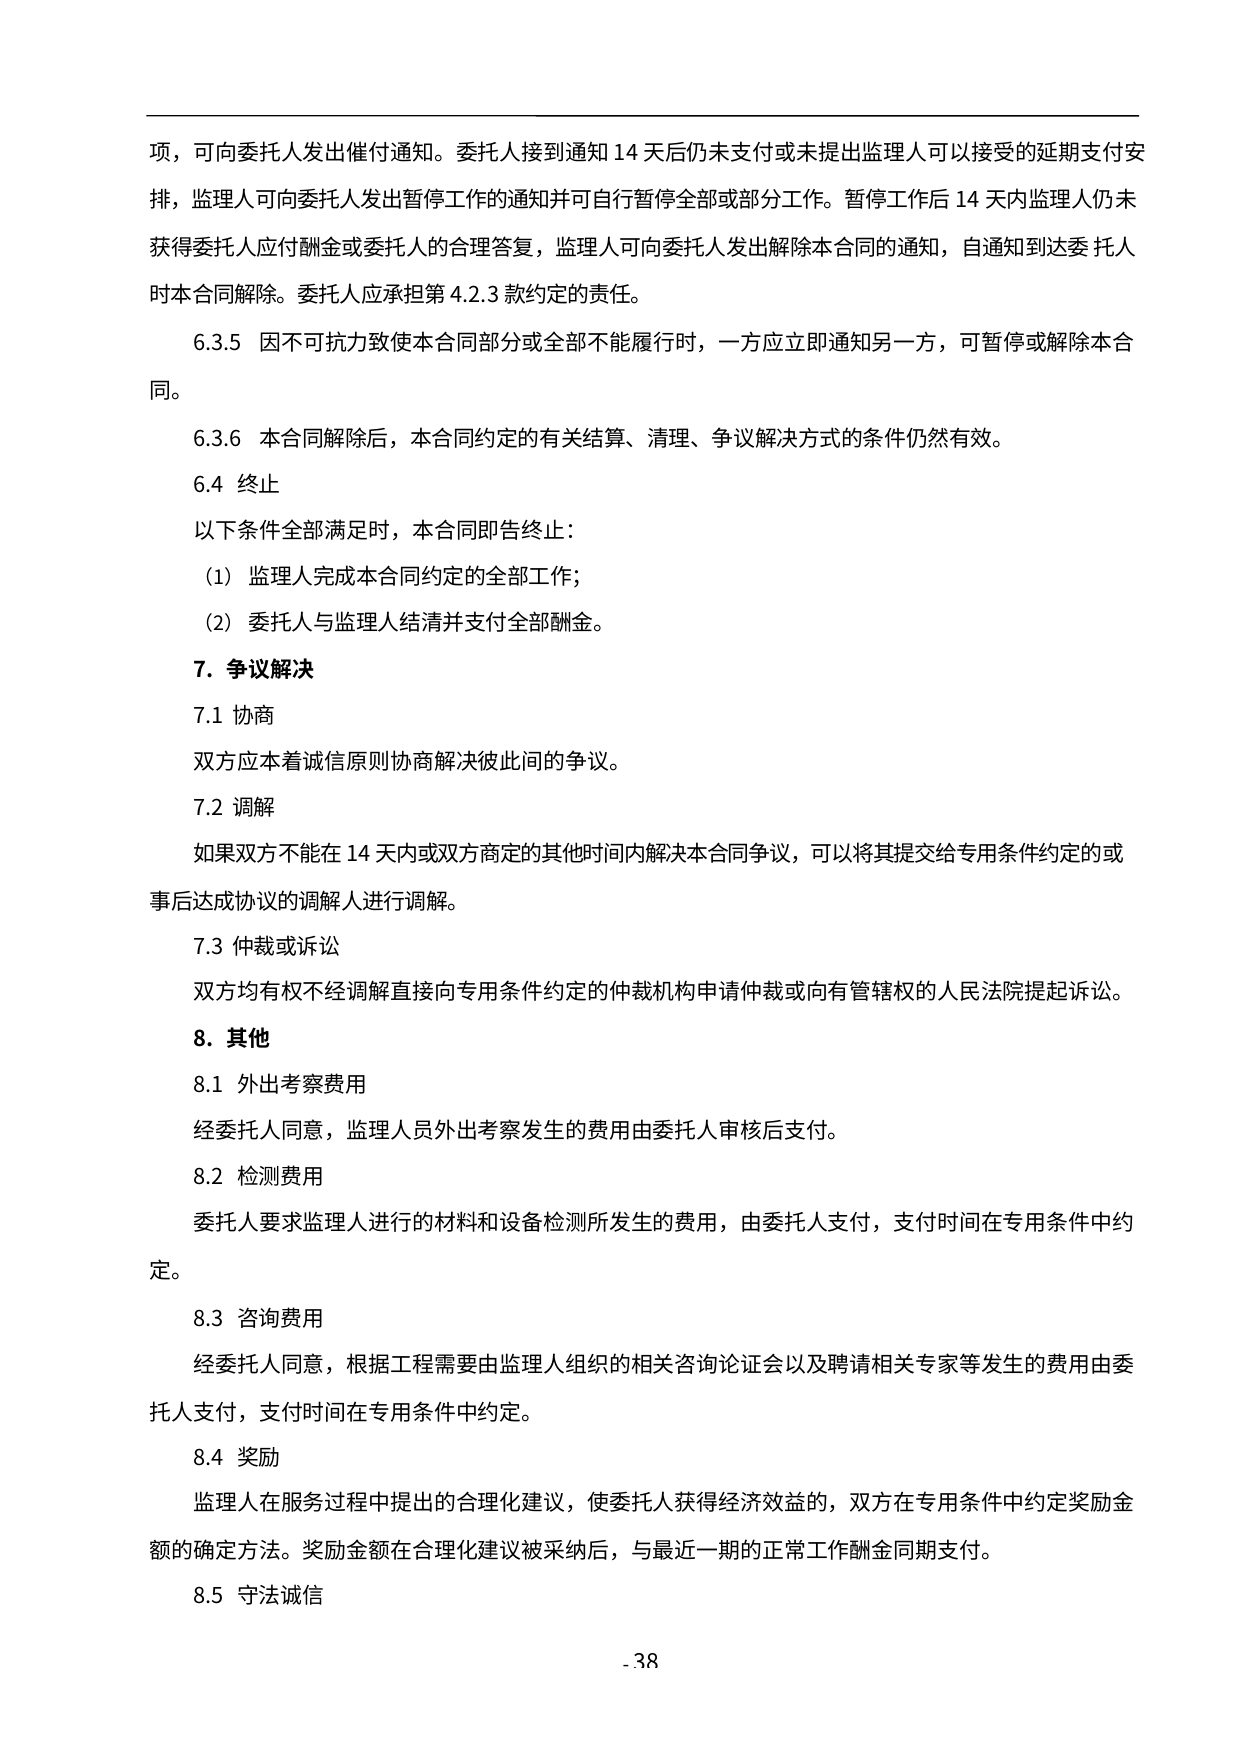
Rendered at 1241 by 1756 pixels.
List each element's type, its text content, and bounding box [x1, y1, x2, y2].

list 仲裁或诉讼 [193, 932, 1159, 960]
subtitle 争议解决 [193, 652, 1159, 683]
list 咨询费用 [193, 1301, 1159, 1333]
list 本合同解除后，本合同约定的有关结算、清理、争议解决方式的条件仍然有效。 [193, 421, 1159, 452]
list 委托人与监理人结清并支付全部酬金。 [193, 605, 1159, 637]
list 监理人完成本合同约定的全部工作； [193, 559, 1159, 591]
text 双方均有权不经调解直接向专用条件约定的仲裁机构申请仲裁或向有管辖权的人民法院提起诉讼。 [193, 974, 1159, 1006]
list 因不可抗力致使本合同部分或全部不能履行时，一方应立即通知另一方，可暂停或解除本合同。 [149, 325, 1135, 405]
list 调解 [193, 790, 1159, 822]
subtitle 其他 [193, 1021, 1159, 1052]
text 经委托人同意，监理人员外出考察发生的费用由委托人审核后支付。 [193, 1113, 1159, 1145]
list 奖励 [193, 1443, 1159, 1471]
list 守法诚信 [193, 1581, 1159, 1609]
list 协商 [193, 698, 1159, 729]
text 以下条件全部满足时，本合同即告终止： [193, 513, 1159, 544]
text 经委托人同意，根据工程需要由监理人组织的相关咨询论证会以及聘请相关专家等发生的费用由委托人支付，支付时间在专用条件中约定。 [149, 1347, 1135, 1427]
text 排，监理人可向委托人发出暂停工作的通知并可自行暂停全部或部分工作。暂停工作后 14 天内监理人仍未获得委托人应付酬金或委托人的合理答复，监理人可向委托人发出解除本合同的通知，自通知到达委托人时本合同解除。委托人应承担第 4.2.3 款约定的责任。 [149, 182, 1137, 309]
list 检测费用 [193, 1159, 1159, 1191]
text 委托人要求监理人进行的材料和设备检测所发生的费用，由委托人支付，支付时间在专用条件中约定。 [149, 1205, 1135, 1285]
text 双方应本着诚信原则协商解决彼此间的争议。 [193, 744, 1159, 776]
text 项，可向委托人发出催付通知。委托人接到通知 14 天后仍未支付或未提出监理人可以接受的延期支付安 [149, 135, 1159, 167]
list 外出考察费用 [193, 1067, 1159, 1098]
text 如果双方不能在 14 天内或双方商定的其他时间内解决本合同争议，可以将其提交给专用条件约定的或事后达成协议的调解人进行调解。 [149, 836, 1137, 916]
list 终止 [193, 467, 1159, 498]
text 监理人在服务过程中提出的合理化建议，使委托人获得经济效益的，双方在专用条件中约定奖励金额的确定方法。奖励金额在合理化建议被采纳后，与最近一期的正常工作酬金同期支付。 [149, 1485, 1135, 1565]
